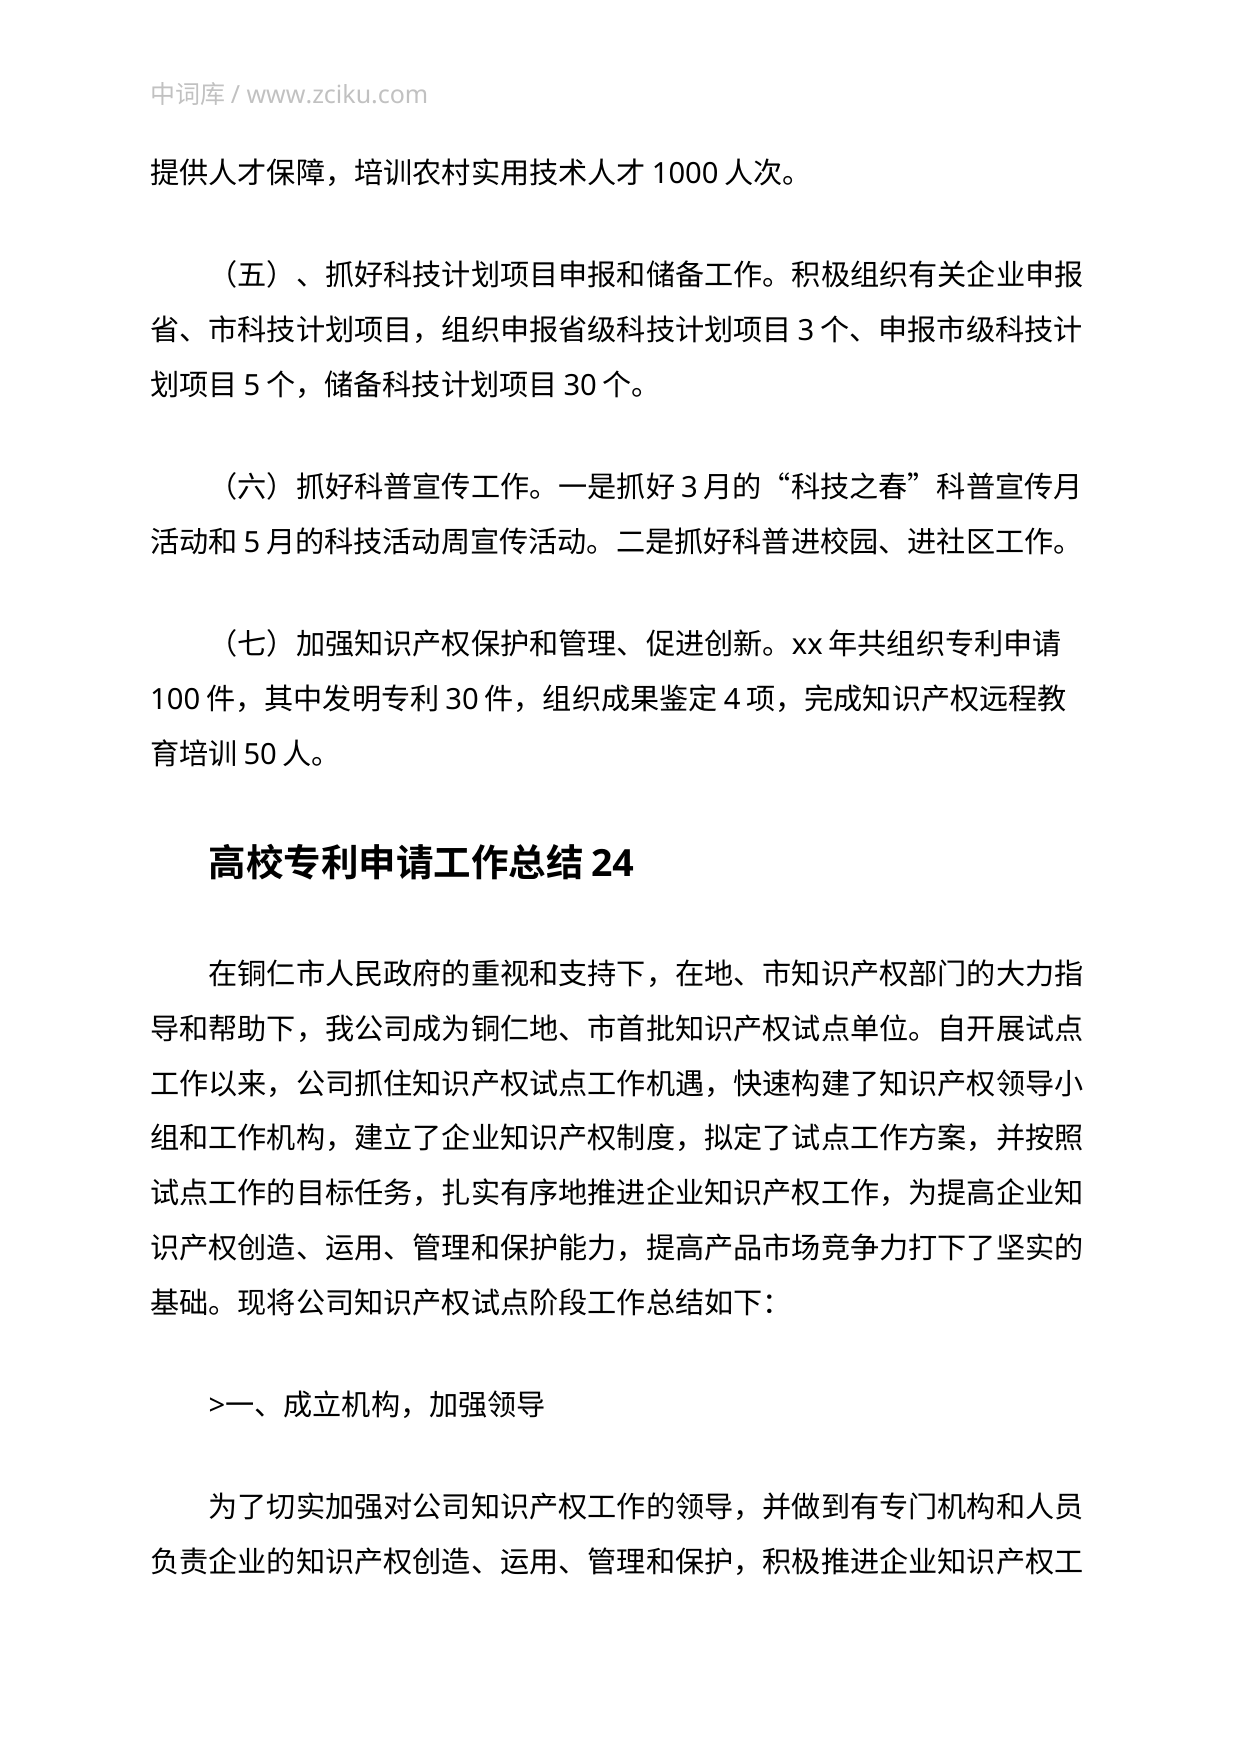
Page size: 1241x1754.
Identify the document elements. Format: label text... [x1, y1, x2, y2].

text （五）、抓好科技计划项目申报和储备工作。积极组织有关企业申报省、市科技计划项目，组织申报省级科技计划项目3个、申报市级科技计划项目5个，储备科技计划项目30个。 [150, 252, 1090, 404]
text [150, 1483, 1090, 1581]
text >一、成立机构，加强领导 [150, 1382, 1090, 1424]
text 高校专利申请工作总结24 [150, 833, 1090, 887]
text （六）抓好科普宣传工作。一是抓好3月的“科技之春”科普宣传月活动和5月的科技活动周宣传活动。二是抓好科普进校园、进社区工作。 [150, 464, 1090, 561]
text 在铜仁市人民政府的重视和支持下，在地、市知识产权部门的大力指导和帮助下，我公司成为铜仁地、市首批知识产权试点单位。自开展试点工作以来，公司抓住知识产权试点工作机遇，快速构建了知识产权领导小组和工作机构，建立了企业知识产权制度，拟定了试点工作方案，并按照试点工作的目标任务，扎实有序地推进企业知识产权工作，为提高企业知识产权创造、运用、管理和保护能力，提高产品市场竞争力打下了坚实的基础。现将公司知识产权试点阶段工作总结如下： [150, 950, 1090, 1322]
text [150, 150, 1090, 192]
text （七）加强知识产权保护和管理、促进创新。xx年共组织专利申请100件，其中发明专利30件，组织成果鉴定4项，完成知识产权远程教育培训50人。 [150, 621, 1090, 773]
